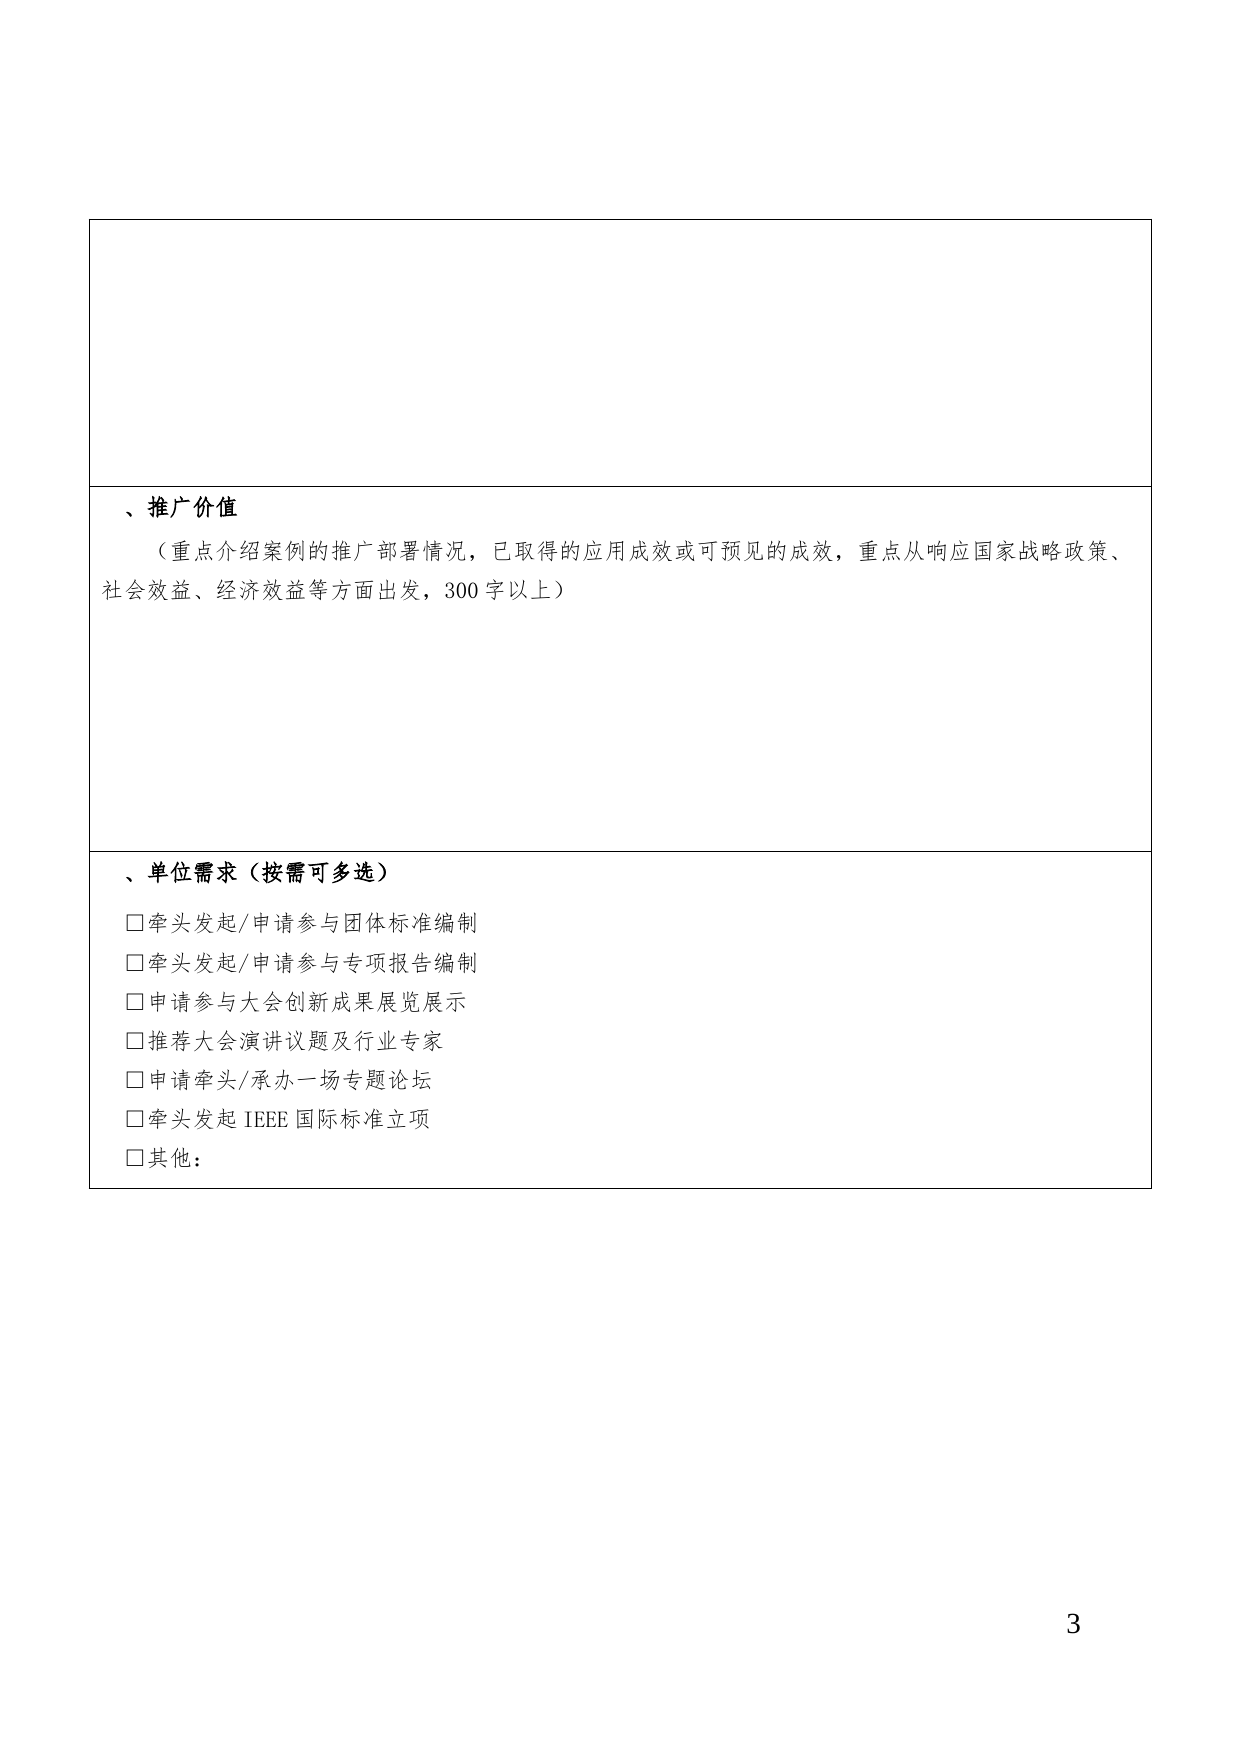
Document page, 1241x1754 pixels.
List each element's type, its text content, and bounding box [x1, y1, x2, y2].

table_cell 单位需求（按需可多选） □牵头发起/申请参与团体标准编制 □牵头发起/申请参与专项报告编制 □申请参与大会创新成果展览展示 □推荐大会演讲议题及行业专家 □申请牵头/承办一场专题论坛 □牵头发起IEEE国际标准立项 □其他： [90, 852, 1151, 1188]
table_cell 推广价值 （重点介绍案例的推广部署情况，已取得的应用成效或可预见的成效，重点从响应国家战略政策、社会效益、经济效益等方面出发，300字以上） [90, 487, 1151, 851]
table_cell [90, 220, 1151, 486]
